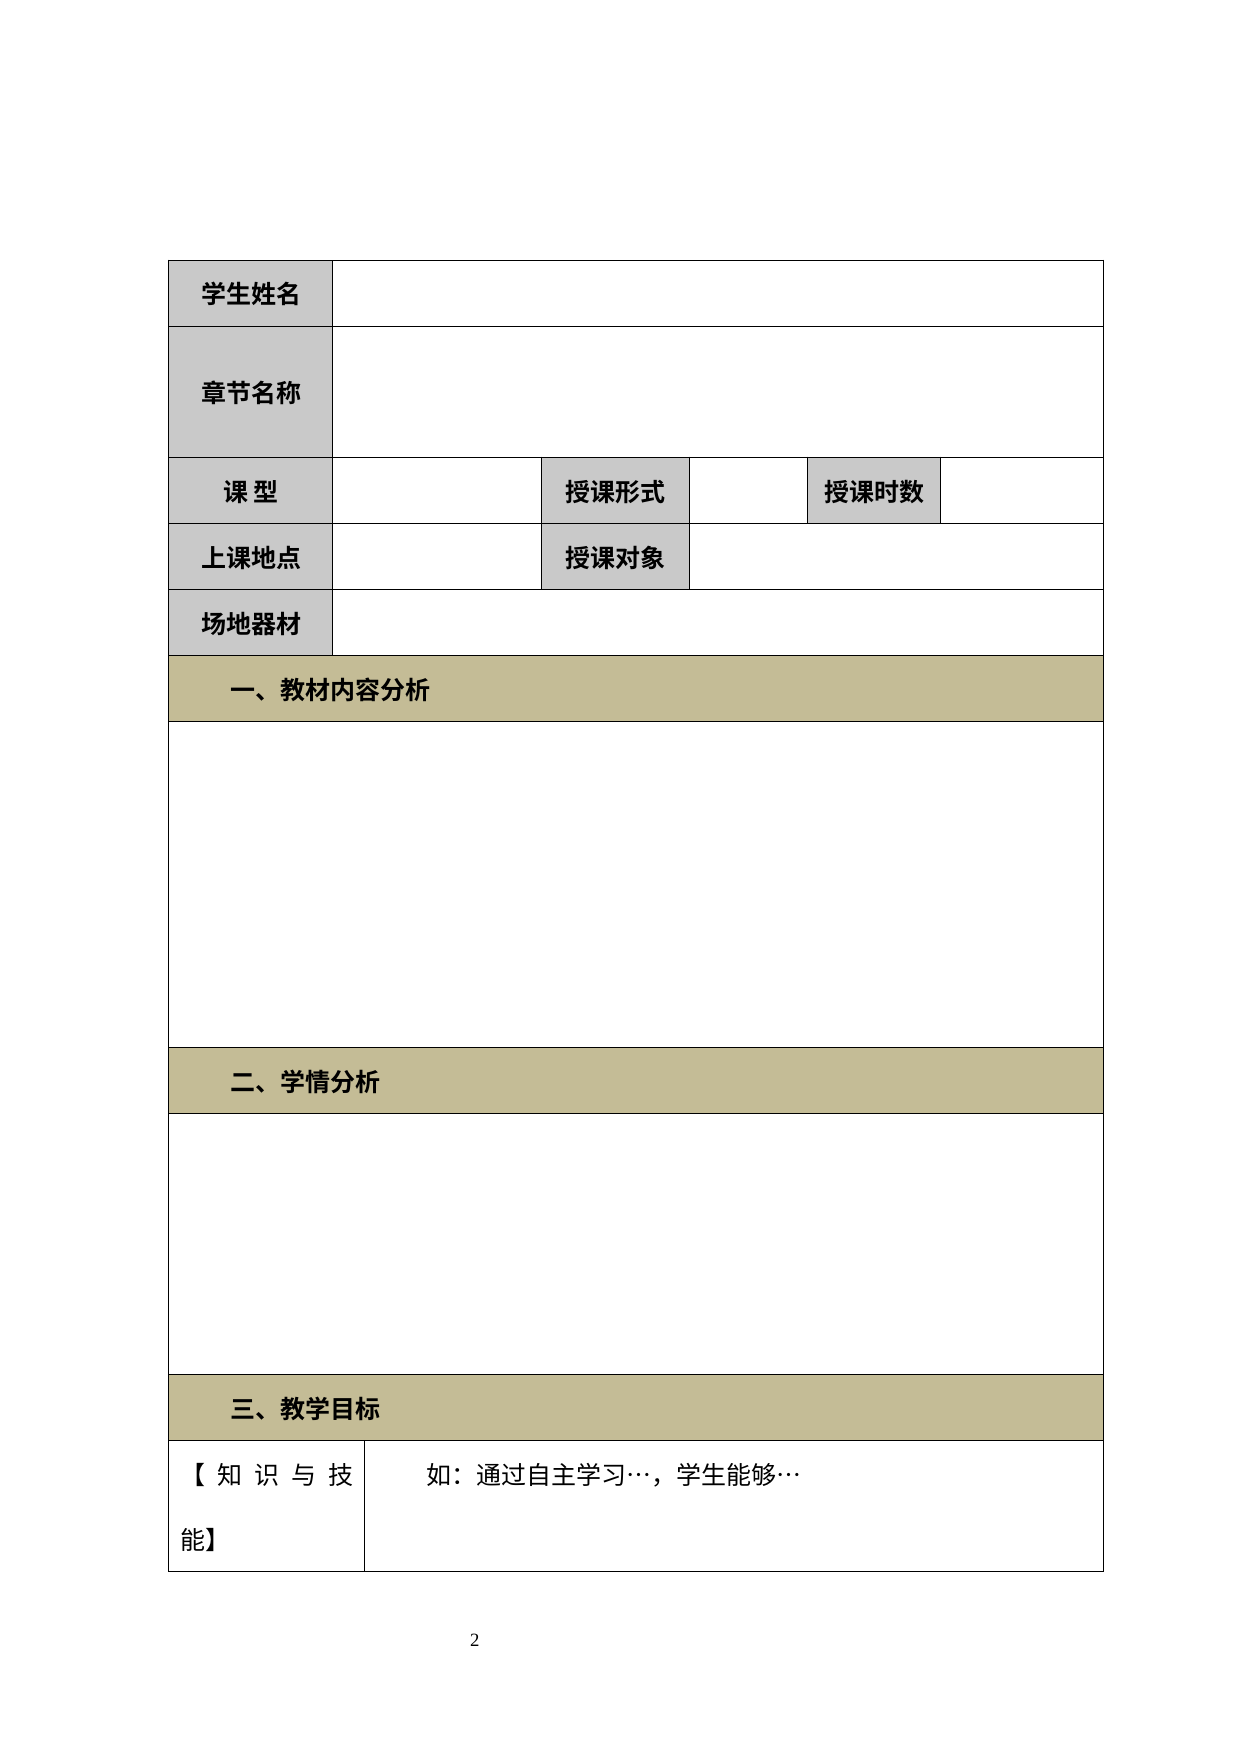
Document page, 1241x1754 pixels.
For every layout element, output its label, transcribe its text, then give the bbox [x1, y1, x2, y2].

table_cell 授课对象 [542, 524, 689, 589]
table_cell [169, 1114, 1103, 1374]
table_cell [333, 327, 1103, 457]
table_header [333, 261, 1103, 326]
table_cell 授课时数 [808, 458, 940, 523]
table_cell 场地器材 [169, 590, 332, 655]
table_cell [169, 722, 1103, 1047]
table_cell 上课地点 [169, 524, 332, 589]
table_cell 授课形式 [542, 458, 689, 523]
table_cell [690, 524, 1103, 589]
table_cell 【知识与技能】 或 【知识目标】 [169, 1441, 364, 1571]
table_cell [333, 458, 541, 523]
table_cell 二、学情分析 [169, 1048, 1103, 1113]
table_cell 课 型 [169, 458, 332, 523]
table_cell [941, 458, 1103, 523]
table_cell 三、教学目标 [169, 1375, 1103, 1440]
table_cell [333, 524, 541, 589]
table_cell 章节名称 [169, 327, 332, 457]
table_cell [690, 458, 807, 523]
table_cell 如：通过自主学习…，学生能够… [365, 1441, 1103, 1571]
table_cell [333, 590, 1103, 655]
table_header 学生姓名 [169, 261, 332, 326]
table_cell 一、教材内容分析 [169, 656, 1103, 721]
